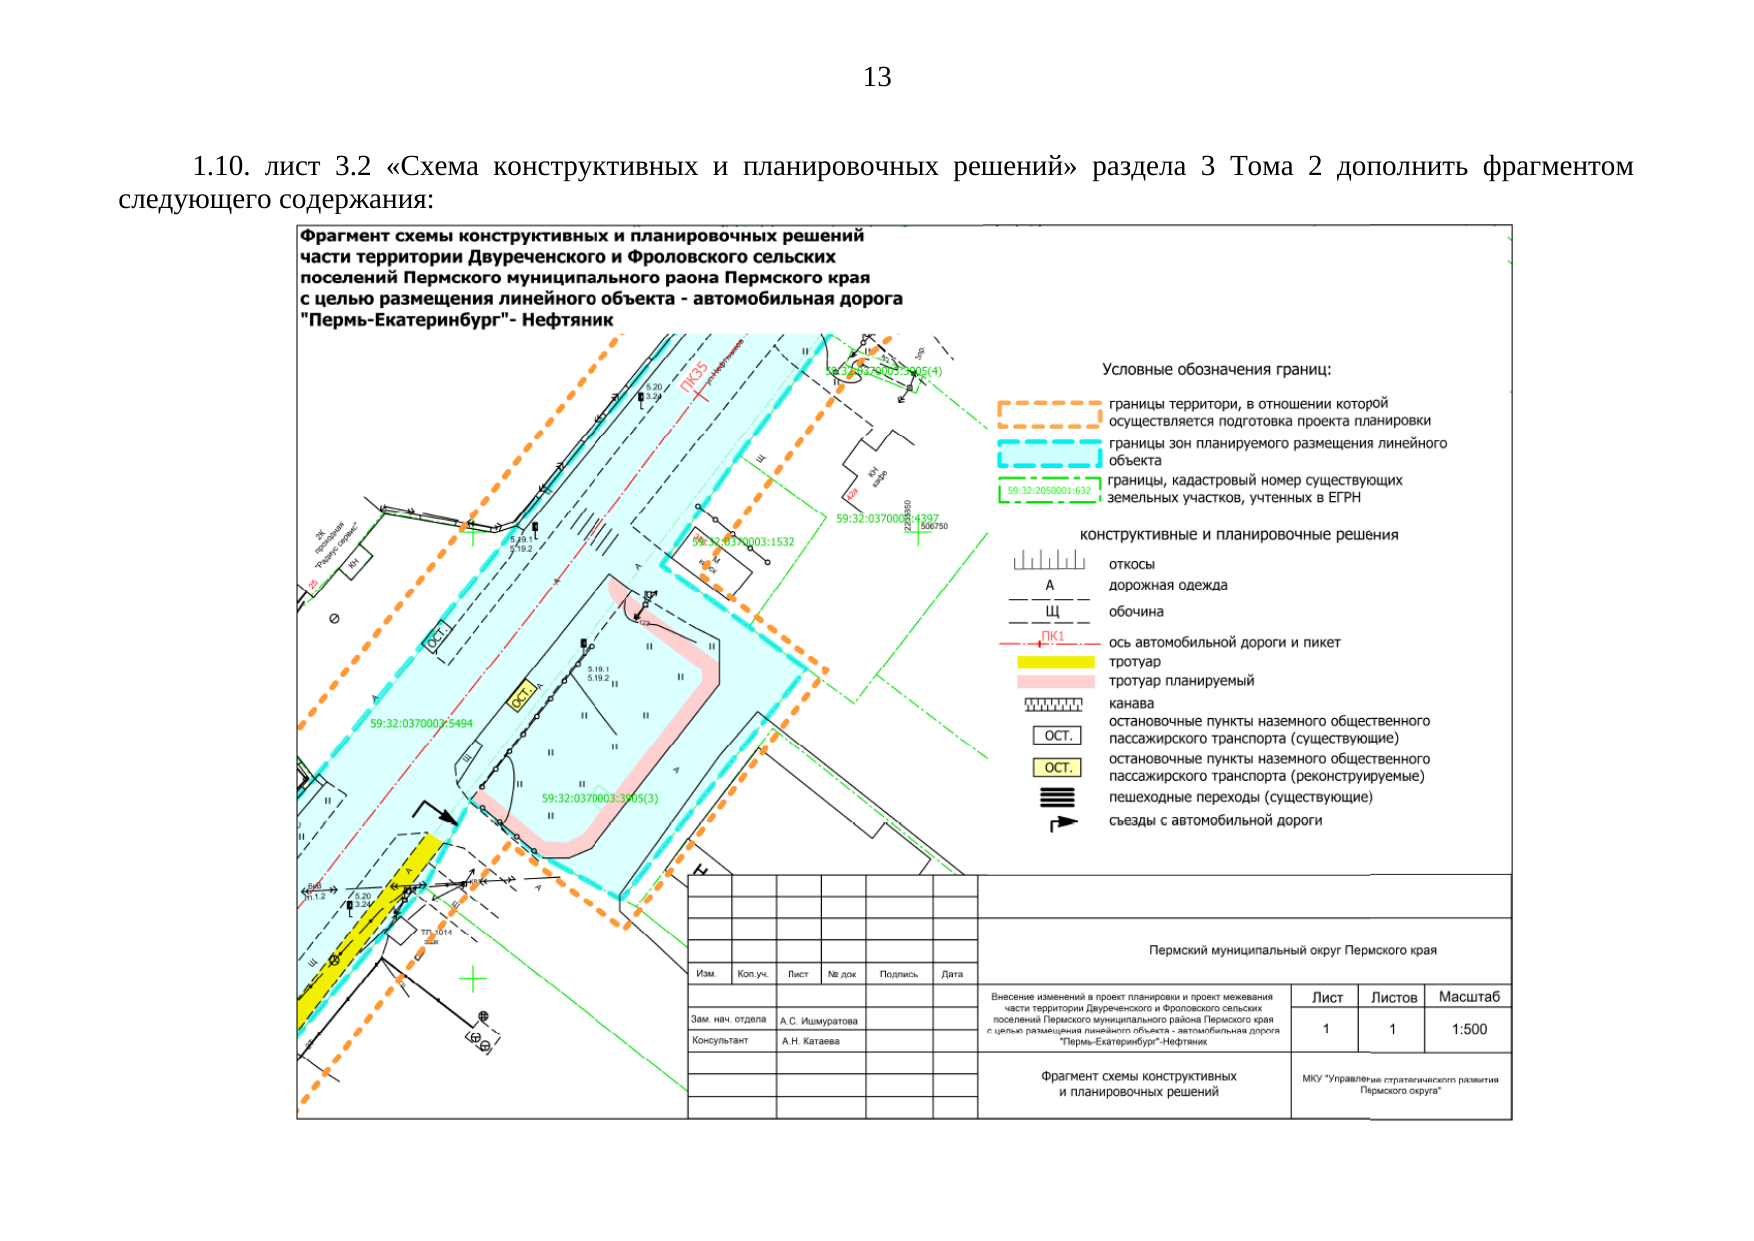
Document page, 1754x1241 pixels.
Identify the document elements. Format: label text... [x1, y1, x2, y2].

text 1.10. лист 3.2 «Схема конструктивных и планировочных решений» раздела 3 Тома 2 дополнить фрагментом следующего содержания: [118, 148, 1636, 215]
picture [280, 214, 1523, 1129]
